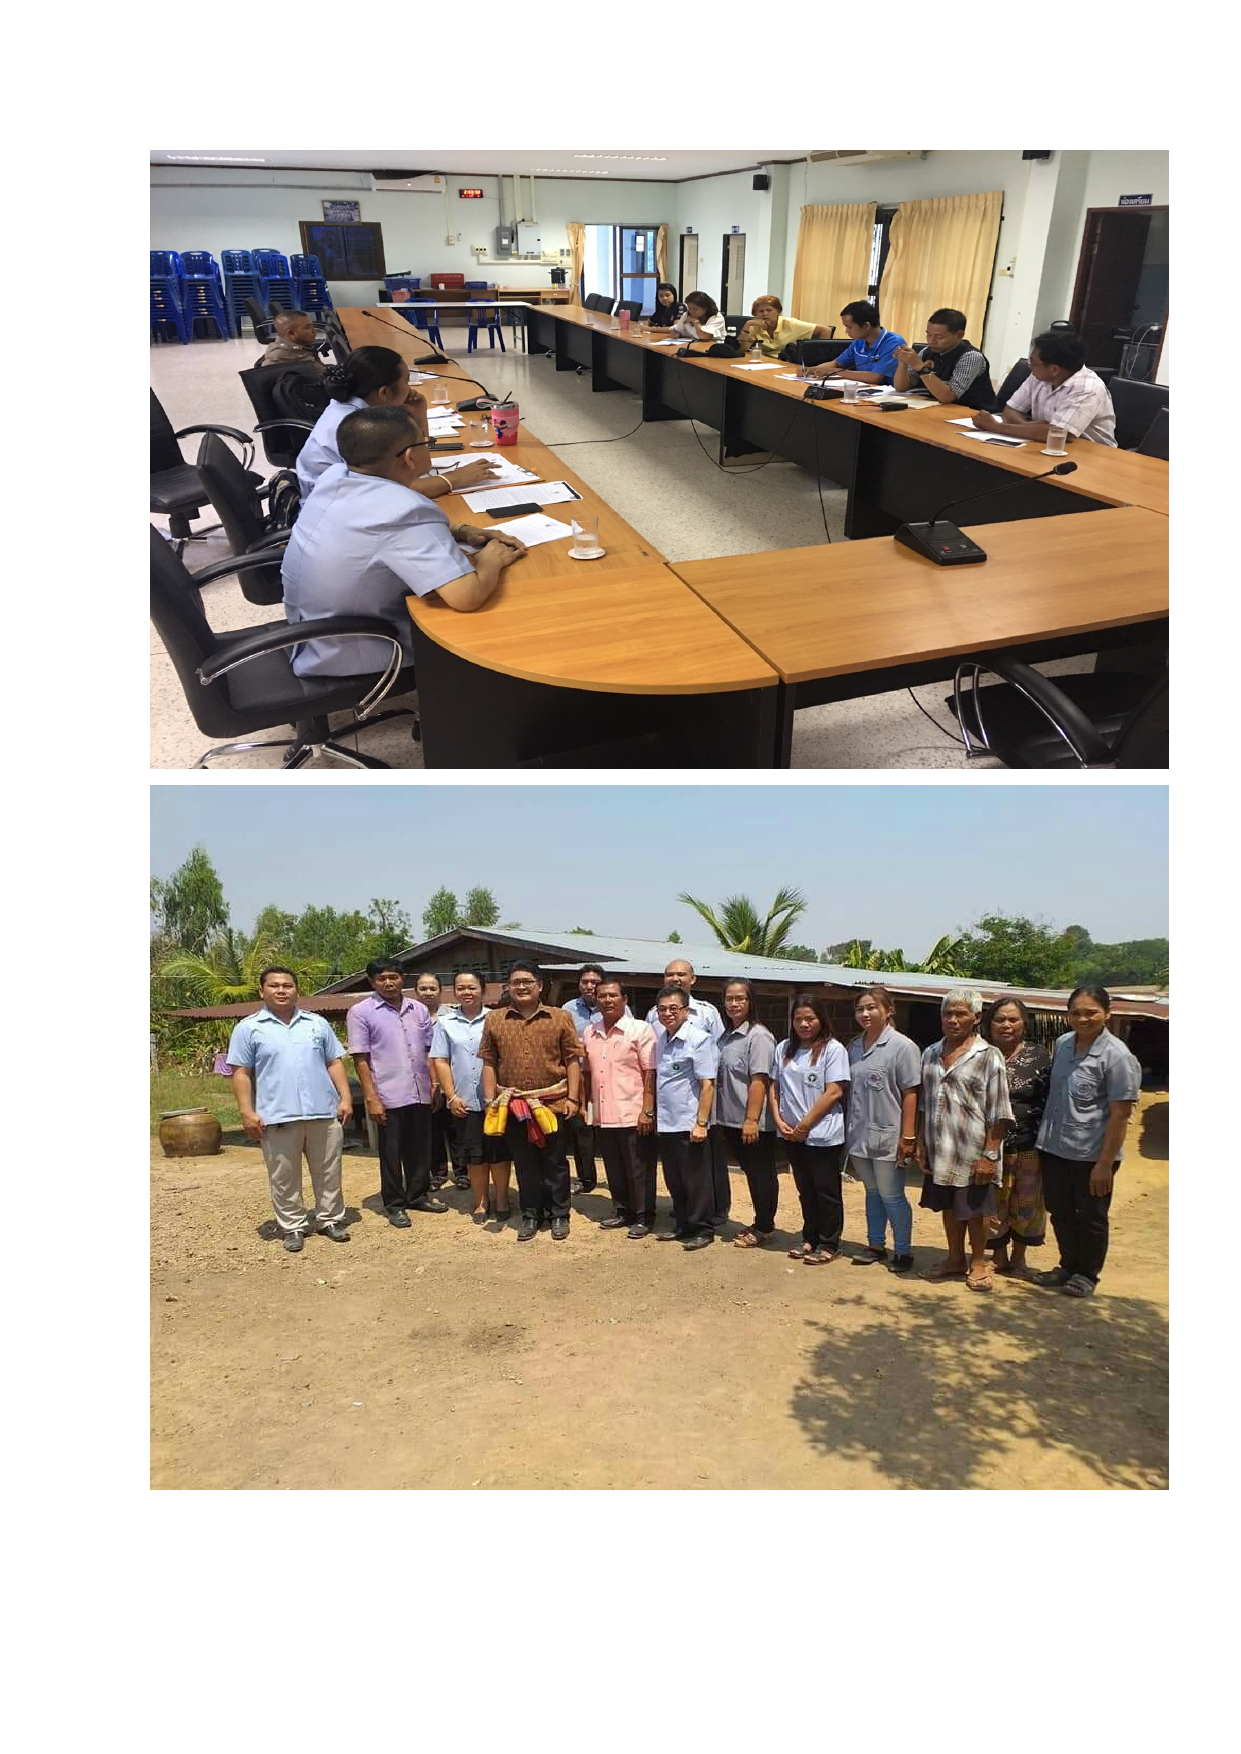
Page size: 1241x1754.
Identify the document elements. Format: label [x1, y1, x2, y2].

picture [150, 785, 1169, 1490]
picture [150, 150, 1169, 769]
